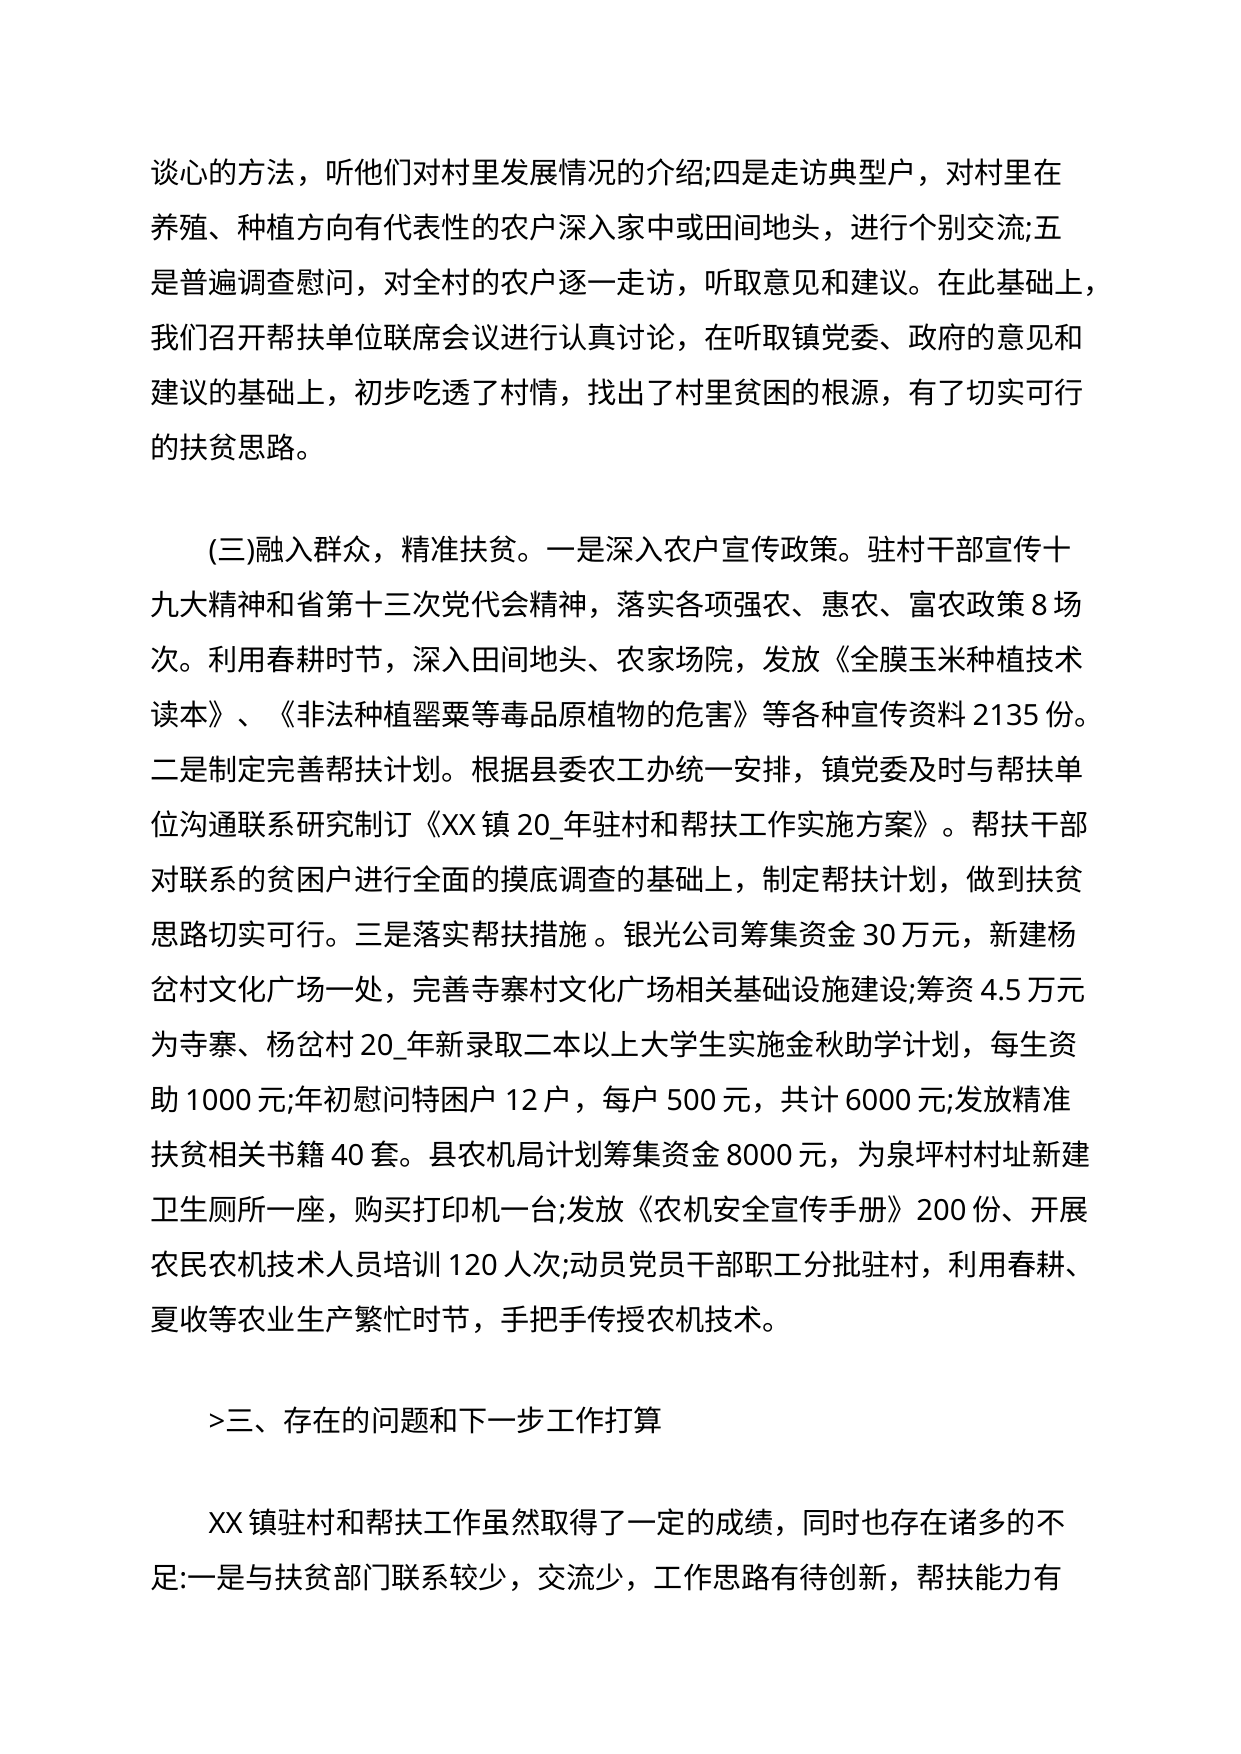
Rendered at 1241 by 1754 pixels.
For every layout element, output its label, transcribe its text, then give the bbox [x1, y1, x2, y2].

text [150, 1500, 1090, 1597]
text >三、存在的问题和下一步工作打算 [150, 1398, 1090, 1440]
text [150, 150, 1090, 467]
text (三)融入群众，精准扶贫。一是深入农户宣传政策。驻村干部宣传十九大精神和省第十三次党代会精神，落实各项强农、惠农、富农政策8场次。利用春耕时节，深入田间地头、农家场院，发放《全膜玉米种植技术读本》、《非法种植罂粟等毒品原植物的危害》等各种宣传资料2135份。二是制定完善帮扶计划。根据县委农工办统一安排，镇党委及时与帮扶单位沟通联系研究制订《XX镇20_年驻村和帮扶工作实施方案》。帮扶干部对联系的贫困户进行全面的摸底调查的基础上，制定帮扶计划，做到扶贫思路切实可行。三是落实帮扶措施 。银光公司筹集资金30万元，新建杨岔村文化广场一处，完善寺寨村文化广场相关基础设施建设;筹资4.5万元为寺寨、杨岔村20_年新录取二本以上大学生实施金秋助学计划，每生资助1000元;年初慰问特困户12户，每户500元，共计6000元;发放精准扶贫相关书籍40套。县农机局计划筹集资金8000元，为泉坪村村址新建卫生厕所一座，购买打印机一台;发放《农机安全宣传手册》200份、开展农民农机技术人员培训120人次;动员党员干部职工分批驻村，利用春耕、夏收等农业生产繁忙时节，手把手传授农机技术。 [150, 526, 1090, 1338]
